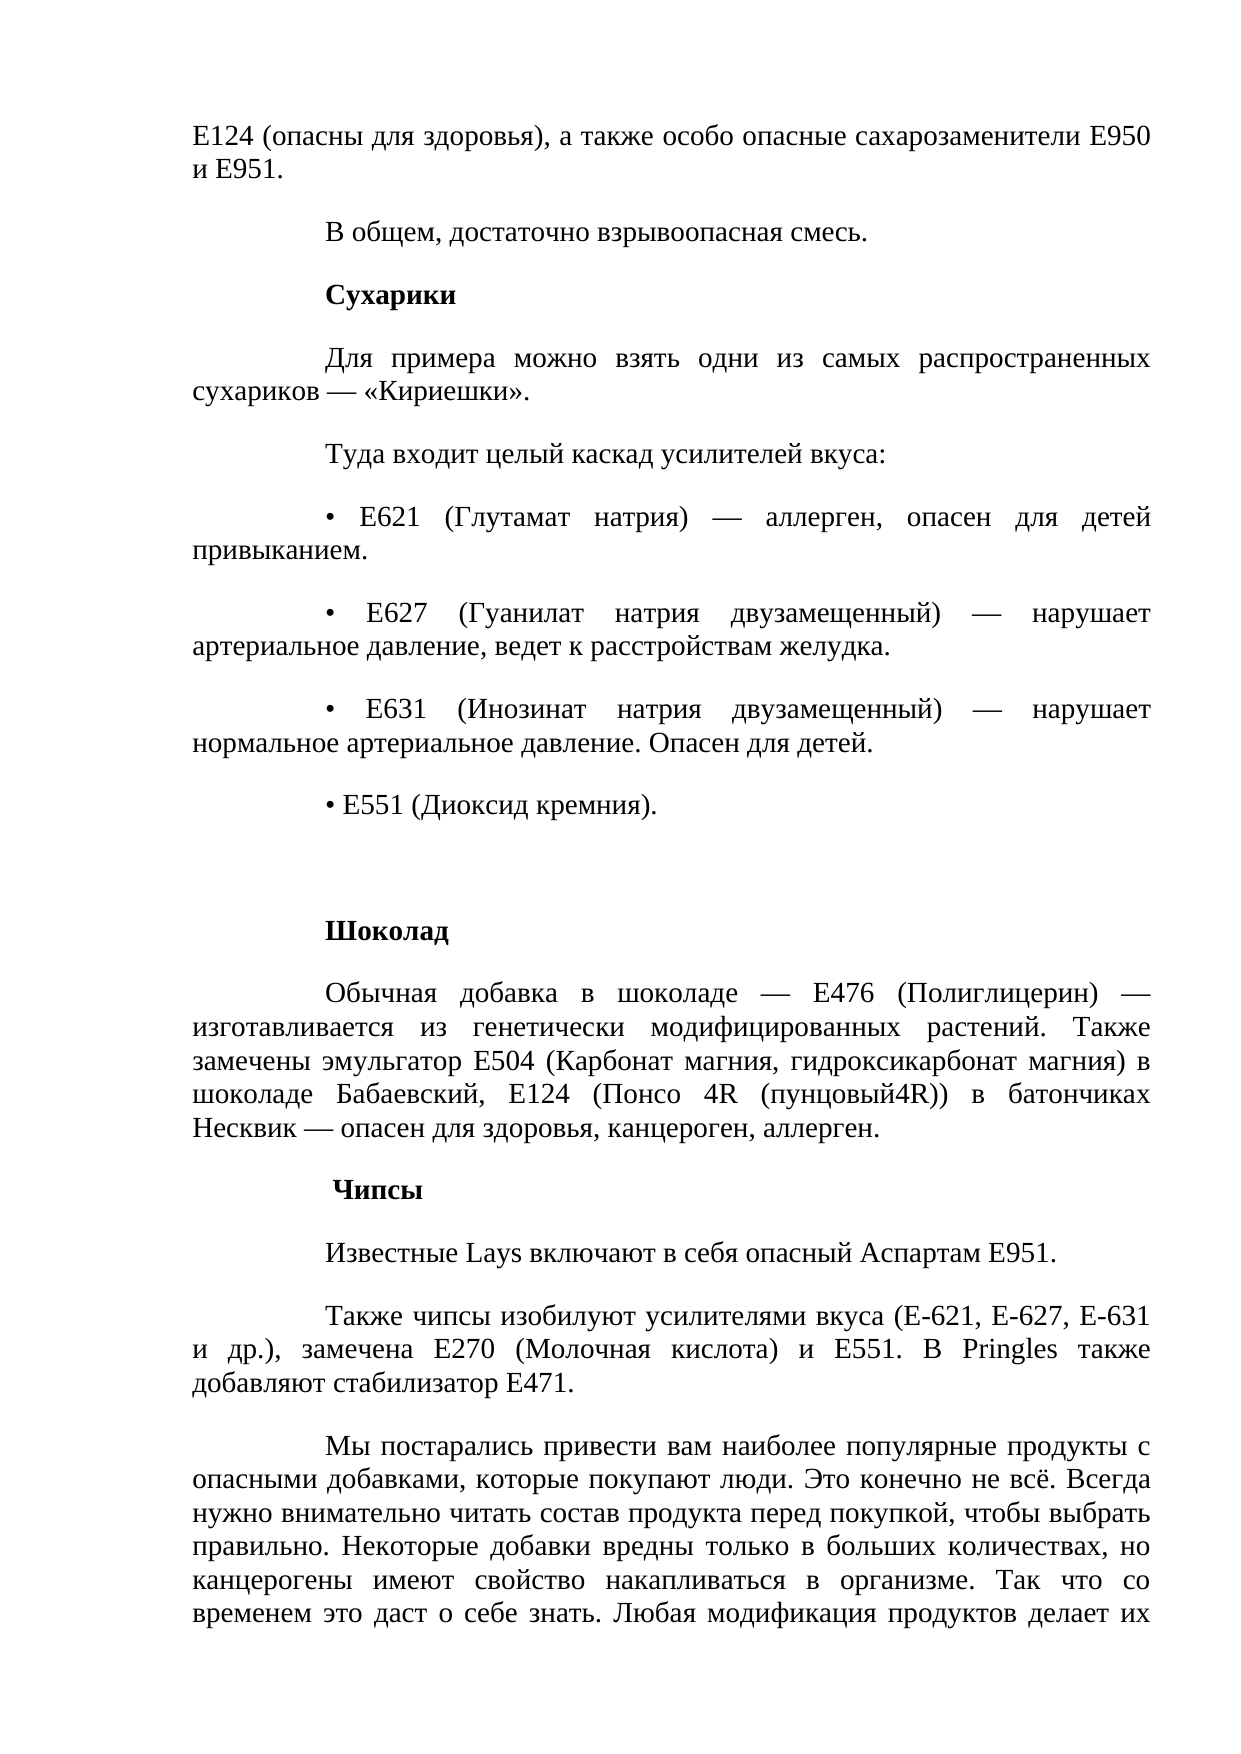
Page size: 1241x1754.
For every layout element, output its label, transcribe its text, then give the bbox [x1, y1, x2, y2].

text Сухарики [192, 277, 1152, 311]
text Для примера можно взять одни из самых распространенных сухариков — «Кириешки». [192, 340, 1152, 407]
text • Е621 (Глутамат натрия) — аллерген, опасен для детей привыканием. [192, 499, 1152, 566]
text Шоколад [192, 913, 1152, 946]
text Обычная добавка в шоколаде — Е476 (Полиглицерин) — изготавливается из генетически модифицированных растений. Также замечены эмульгатор Е504 (Карбонат магния, гидроксикарбонат магния) в шоколаде Бабаевский, Е124 (Понсо 4R (пунцовый4R)) в батончиках Несквик — опасен для здоровья, канцероген, аллерген. [192, 976, 1152, 1143]
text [192, 118, 1152, 185]
text • Е631 (Инозинат натрия двузамещенный) — нарушает нормальное артериальное давление. Опасен для детей. [192, 691, 1152, 758]
text В общем, достаточно взрывоопасная смесь. [192, 214, 1152, 248]
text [192, 1428, 1152, 1629]
text Туда входит целый каскад усилителей вкуса: [192, 436, 1152, 469]
text Также чипсы изобилуют усилителями вкуса (E-621, E-627, E-631 и др.), замечена E270 (Молочная кислота) и E551. В Pringles также добавляют стабилизатор Е471. [192, 1298, 1152, 1398]
text Чипсы [192, 1172, 1152, 1206]
text • Е551 (Диоксид кремния). [192, 787, 1152, 821]
text • Е627 (Гуанилат натрия двузамещенный) — нарушает артериальное давление, ведет к расстройствам желудка. [192, 595, 1152, 662]
text Известные Lays включают в себя опасный Аспартам Е951. [192, 1235, 1152, 1269]
